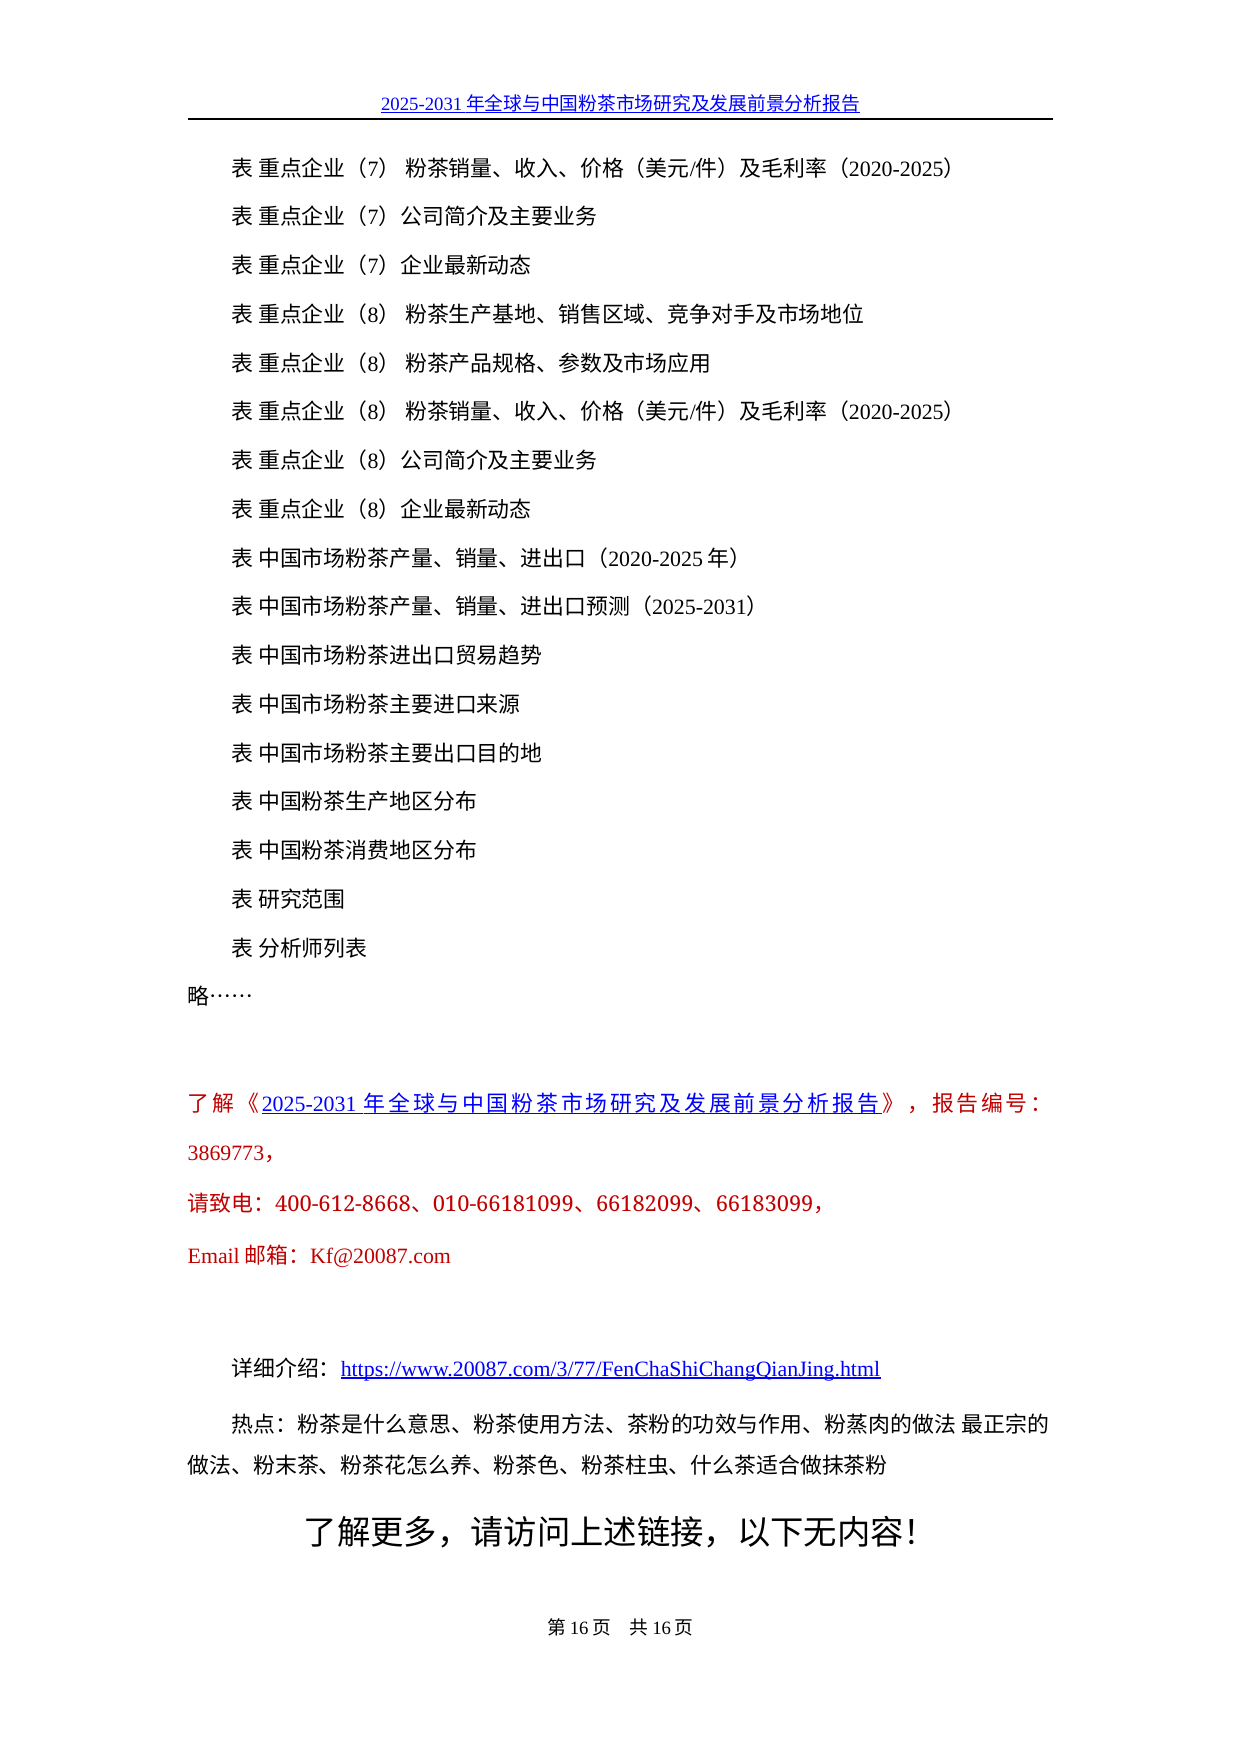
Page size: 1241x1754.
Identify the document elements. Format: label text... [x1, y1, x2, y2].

text Email邮箱：Kf@20087.com [187, 1237, 1053, 1270]
text 了解《2025-2031年全球与中国粉茶市场研究及发展前景分析报告》，报告编号：3869773， [187, 1085, 1053, 1167]
title 了解更多，请访问上述链接，以下无内容！ [187, 1497, 1053, 1562]
text 详细介绍：https://www.20087.com/3/77/FenChaShiChangQianJing.html [187, 1350, 1053, 1383]
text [187, 150, 1053, 1011]
text 热点：粉茶是什么意思、粉茶使用方法、茶粉的功效与作用、粉蒸肉的做法 最正宗的做法、粉末茶、粉茶花怎么养、粉茶色、粉茶柱虫、什么茶适合做抹茶粉 [187, 1407, 1053, 1480]
text 请致电：400-612-8668、010-66181099、66182099、66183099， [187, 1186, 1053, 1218]
